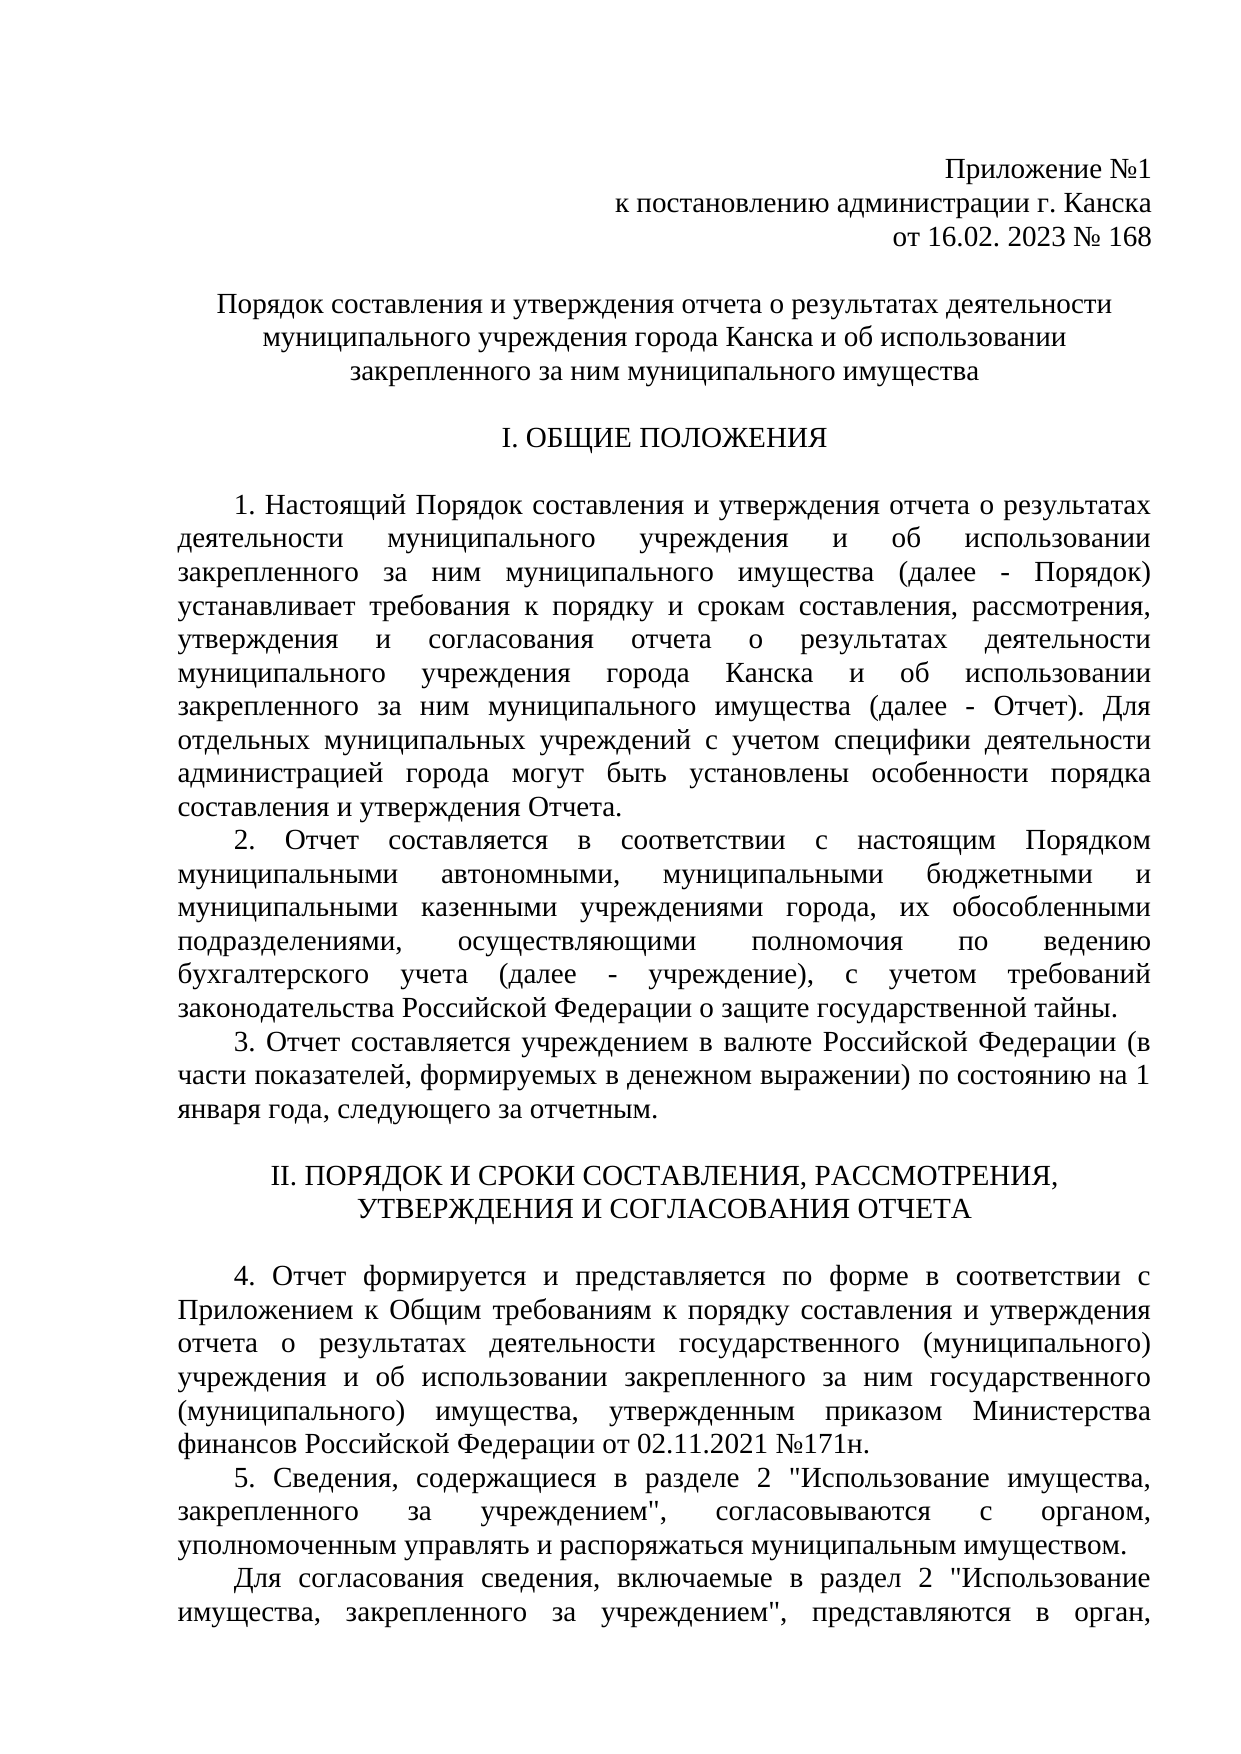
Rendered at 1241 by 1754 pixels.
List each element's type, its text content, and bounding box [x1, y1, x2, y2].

text Порядок составления и утверждения отчета о результатах деятельности муниципального учреждения города Канска и об использовании закрепленного за ним муниципального имущества [177, 286, 1152, 386]
text 4. Отчет формируется и представляется по форме в соответствии с Приложением к Общим требованиям к порядку составления и утверждения отчета о результатах деятельности государственного (муниципального) учреждения и об использовании закрепленного за ним государственного (муниципального) имущества, утвержденным приказом Министерства финансов Российской Федерации от 02.11.2021 №171н. [177, 1258, 1152, 1460]
text от 16.02. 2023 № 168 [177, 219, 1152, 252]
text 3. Отчет составляется учреждением в валюте Российской Федерации (в части показателей, формируемых в денежном выражении) по состоянию на 1 января года, следующего за отчетным. [177, 1024, 1152, 1124]
text 5. Сведения, содержащиеся в разделе 2 "Использование имущества, закрепленного за учреждением", согласовываются с органом, уполномоченным управлять и распоряжаться муниципальным имуществом. [177, 1460, 1152, 1560]
title УТВЕРЖДЕНИЯ И СОГЛАСОВАНИЯ ОТЧЕТА [177, 1191, 1152, 1225]
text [177, 1560, 1152, 1627]
text Приложение №1 [177, 152, 1152, 185]
title II. ПОРЯДОК И СРОКИ СОСТАВЛЕНИЯ, РАССМОТРЕНИЯ, [177, 1158, 1152, 1191]
text 2. Отчет составляется в соответствии с настоящим Порядком муниципальными автономными, муниципальными бюджетными и муниципальными казенными учреждениями города, их обособленными подразделениями, осуществляющими полномочия по ведению бухгалтерского учета (далее - учреждение), с учетом требований законодательства Российской Федерации о защите государственной тайны. [177, 822, 1152, 1024]
text 1. Настоящий Порядок составления и утверждения отчета о результатах деятельности муниципального учреждения и об использовании закрепленного за ним муниципального имущества (далее - Порядок) устанавливает требования к порядку и срокам составления, рассмотрения, утверждения и согласования отчета о результатах деятельности муниципального учреждения города Канска и об использовании закрепленного за ним муниципального имущества (далее - Отчет). Для отдельных муниципальных учреждений с учетом специфики деятельности администрацией города могут быть установлены особенности порядка составления и утверждения Отчета. [177, 487, 1152, 822]
title I. ОБЩИЕ ПОЛОЖЕНИЯ [177, 420, 1152, 453]
text к постановлению администрации г. Канска [177, 185, 1152, 219]
